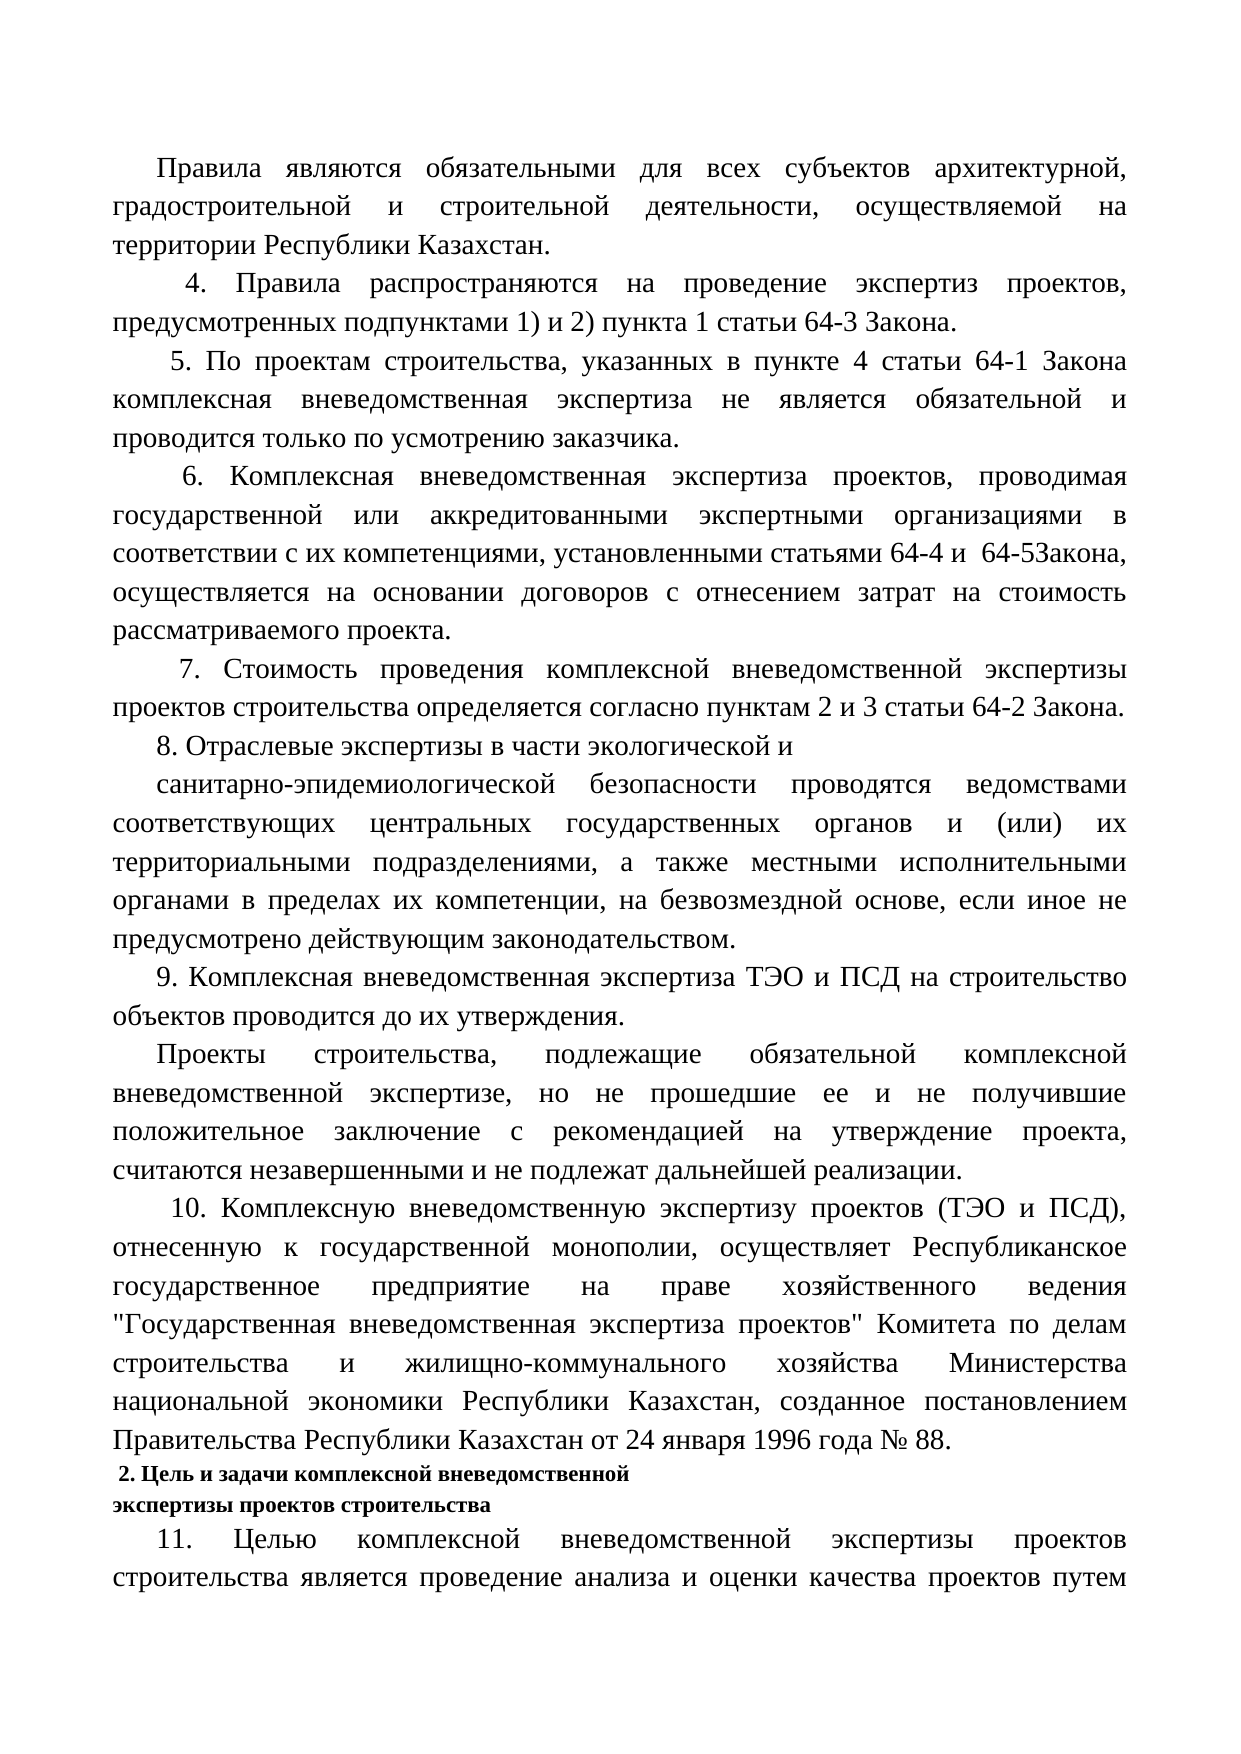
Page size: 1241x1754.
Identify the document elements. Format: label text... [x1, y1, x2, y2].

text Проекты строительства, подлежащие обязательной комплексной вневедомственной экспертизе, но не прошедшие ее и не получившие положительное заключение с рекомендацией на утверждение проекта, считаются незавершенными и не подлежат дальнейшей реализации. [112, 1036, 1128, 1186]
text Правила являются обязательными для всех субъектов архитектурной, градостроительной и строительной деятельности, осуществляемой на территории Республики Казахстан. [112, 150, 1128, 261]
text 5. По проектам строительства, указанных в пункте 4 статьи 64-1 Закона комплексная вневедомственная экспертиза не является обязательной и проводится только по усмотрению заказчика. [112, 343, 1128, 453]
text 4. Правила распространяются на проведение экспертиз проектов, предусмотренных подпунктами 1) и 2) пункта 1 статьи 64-3 Закона. [112, 266, 1128, 338]
text 2. Цель и задачи комплексной вневедомственной экспертизы проектов строительства [112, 1460, 1128, 1517]
text 8. Отраслевые экспертизы в части экологической и [112, 728, 1128, 762]
text 7. Стоимость проведения комплексной вневедомственной экспертизы проектов строительства определяется согласно пунктам 2 и 3 статьи 64-2 Закона. [112, 651, 1128, 723]
text 6. Комплексная вневедомственная экспертиза проектов, проводимая государственной или аккредитованными экспертными организациями в соответствии с их компетенциями, установленными статьями 64-4 и 64-5Закона, осуществляется на основании договоров с отнесением затрат на стоимость рассматриваемого проекта. [112, 458, 1128, 646]
text 9. Комплексная вневедомственная экспертиза ТЭО и ПСД на строительство объектов проводится до их утверждения. [112, 959, 1128, 1031]
text санитарно-эпидемиологической безопасности проводятся ведомствами соответствующих центральных государственных органов и (или) их территориальными подразделениями, а также местными исполнительными органами в пределах их компетенции, на безвозмездной основе, если иное не предусмотрено действующим законодательством. [112, 767, 1128, 954]
text 10. Комплексную вневедомственную экспертизу проектов (ТЭО и ПСД), отнесенную к государственной монополии, осуществляет Республиканское государственное предприятие на праве хозяйственного ведения "Государственная вневедомственная экспертиза проектов" Комитета по делам строительства и жилищно-коммунального хозяйства Министерства национальной экономики Республики Казахстан, созданное постановлением Правительства Республики Казахстан от 24 января 1996 года № 88. [112, 1191, 1128, 1455]
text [112, 1521, 1128, 1593]
